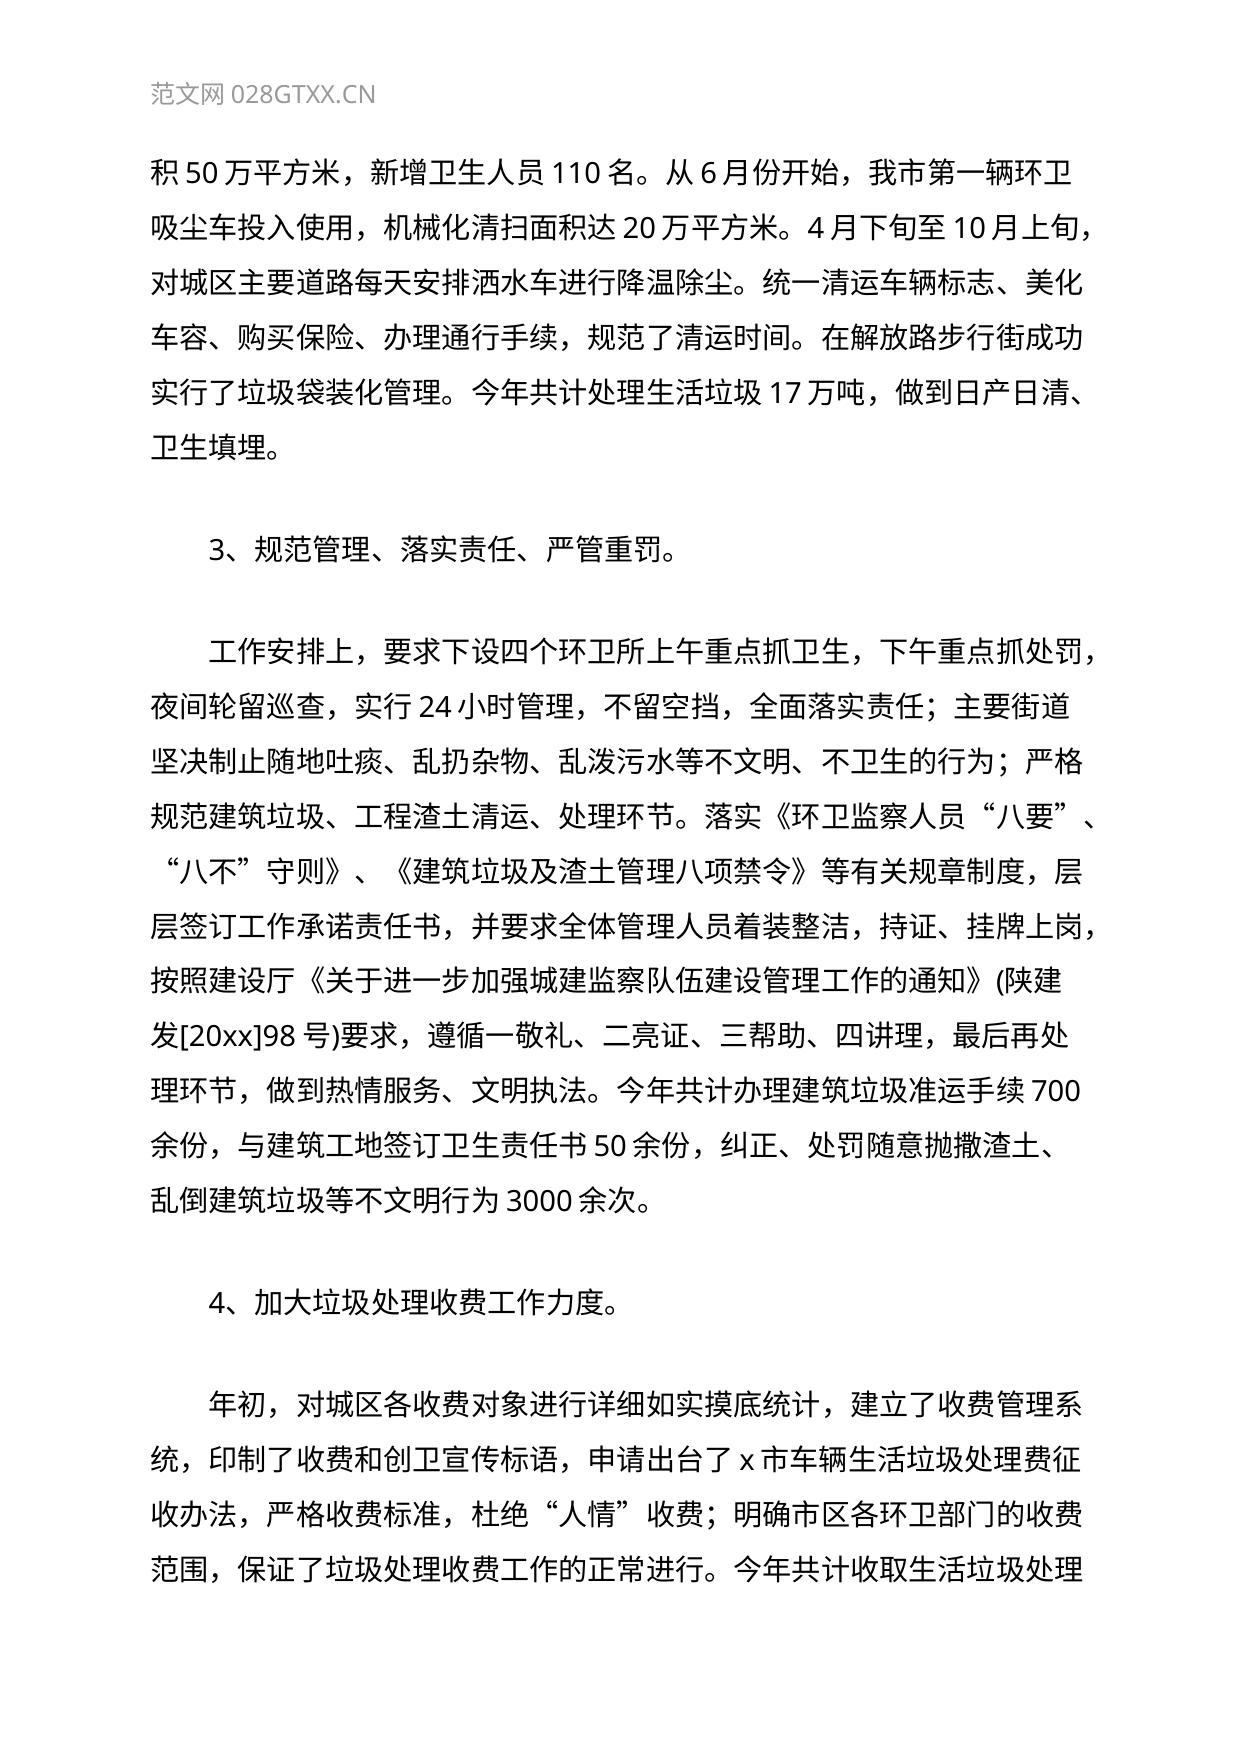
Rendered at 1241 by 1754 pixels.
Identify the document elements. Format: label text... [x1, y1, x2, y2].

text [150, 150, 1090, 467]
text 工作安排上，要求下设四个环卫所上午重点抓卫生，下午重点抓处罚，夜间轮留巡查，实行24小时管理，不留空挡，全面落实责任；主要街道坚决制止随地吐痰、乱扔杂物、乱泼污水等不文明、不卫生的行为；严格规范建筑垃圾、工程渣土清运、处理环节。落实《环卫监察人员“八要”、“八不”守则》、《建筑垃圾及渣土管理八项禁令》等有关规章制度，层层签订工作承诺责任书，并要求全体管理人员着装整洁，持证、挂牌上岗，按照建设厅《关于进一步加强城建监察队伍建设管理工作的通知》(陕建发[20xx]98号)要求，遵循一敬礼、二亮证、三帮助、四讲理，最后再处理环节，做到热情服务、文明执法。今年共计办理建筑垃圾准运手续700余份，与建筑工地签订卫生责任书50余份，纠正、处罚随意抛撒渣土、乱倒建筑垃圾等不文明行为3000余次。 [150, 628, 1090, 1220]
text 4、加大垃圾处理收费工作力度。 [150, 1280, 1090, 1322]
text 3、规范管理、落实责任、严管重罚。 [150, 527, 1090, 569]
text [150, 1382, 1090, 1589]
